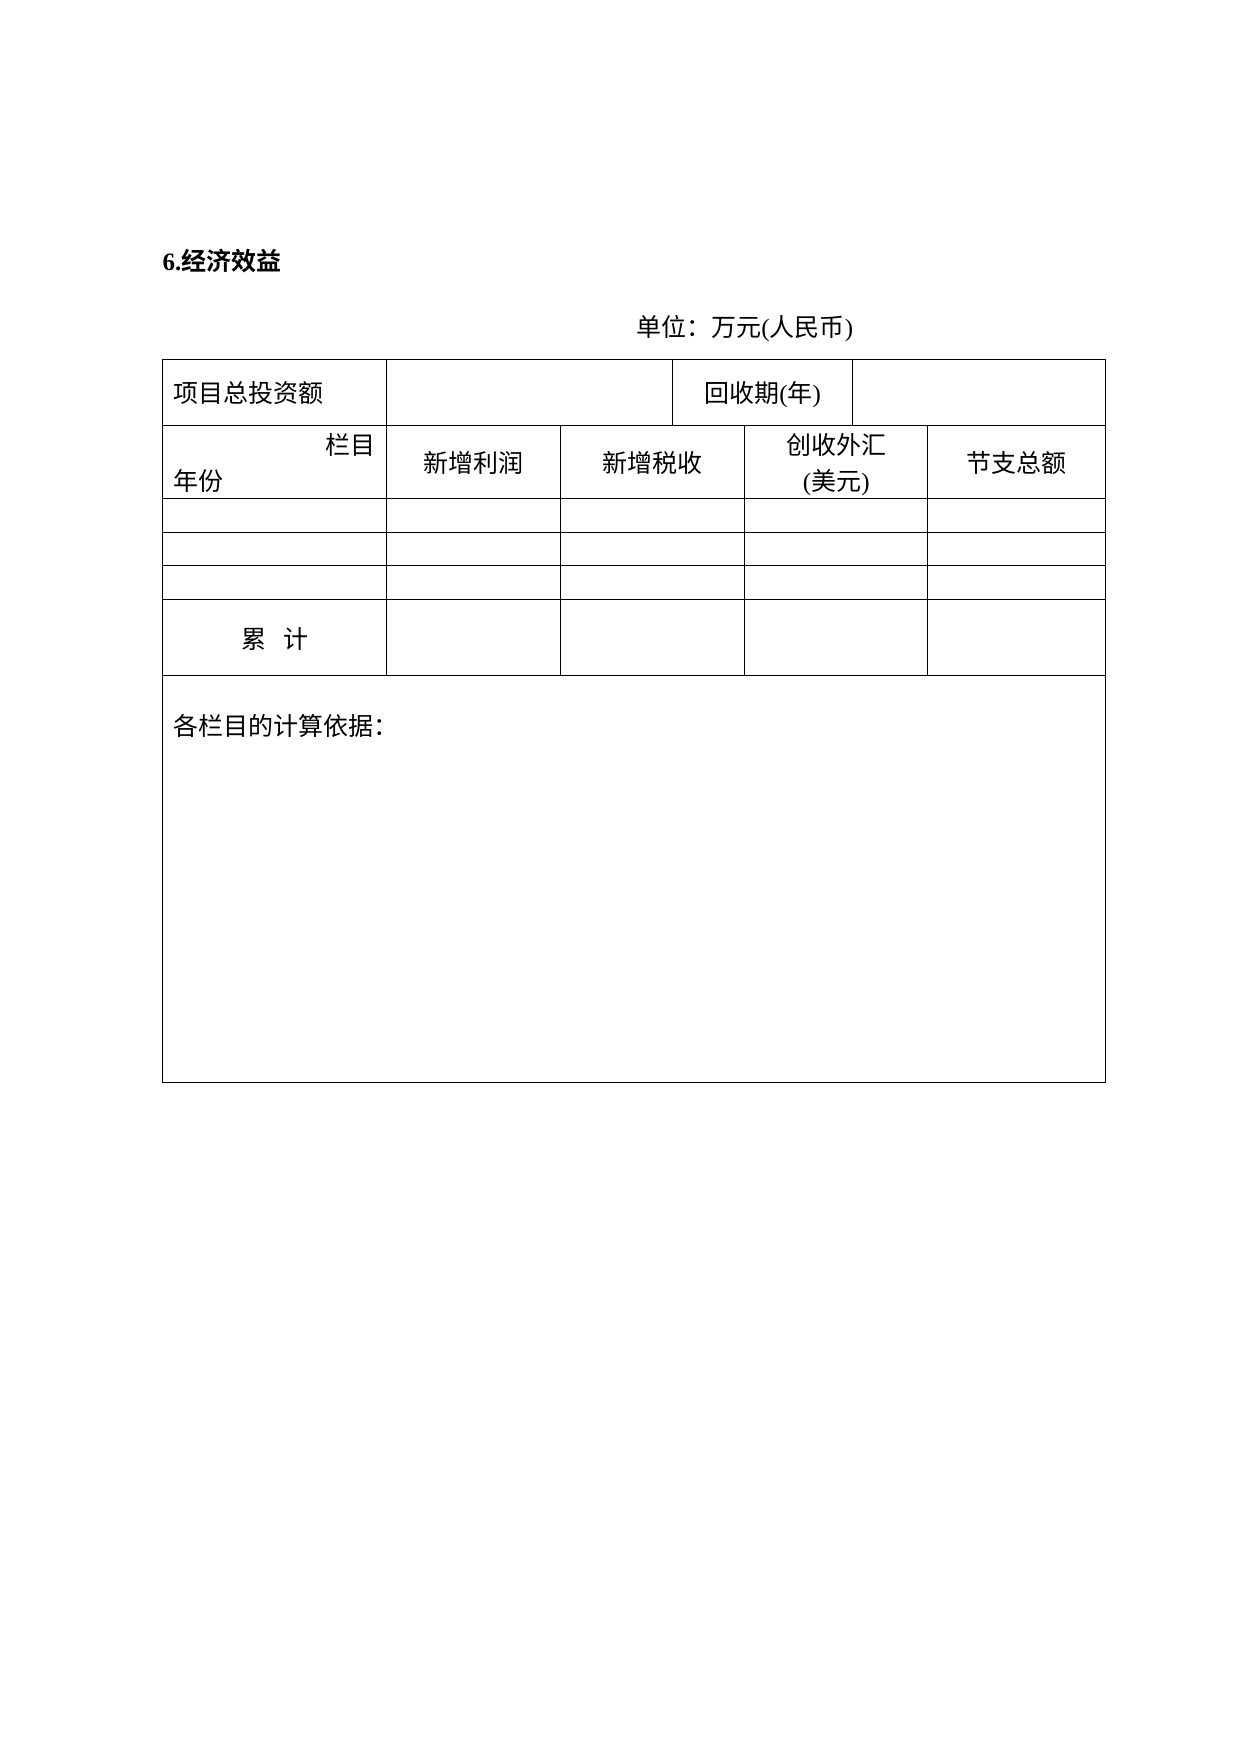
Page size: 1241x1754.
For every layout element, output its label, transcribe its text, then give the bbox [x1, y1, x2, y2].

table_cell [853, 360, 1105, 424]
table_cell [745, 600, 927, 675]
table_cell [163, 499, 386, 532]
table_cell 节支总额 [928, 426, 1105, 498]
table_cell 各栏目的计算依据： [163, 676, 1105, 1082]
table_cell [163, 566, 386, 599]
table_cell 累 计 [163, 600, 386, 675]
table_cell [387, 533, 560, 565]
table_cell [387, 566, 560, 599]
table_cell 新增利润 [387, 426, 560, 498]
table_cell [387, 360, 672, 424]
table_cell [561, 566, 744, 599]
table_cell [561, 600, 744, 675]
table_cell [387, 499, 560, 532]
table_cell 栏目 年份 [163, 426, 386, 498]
table_cell [745, 499, 927, 532]
table_cell [928, 600, 1105, 675]
table_header 单位：万元(人民币) [163, 294, 1106, 358]
table_cell [561, 499, 744, 532]
table_cell [745, 566, 927, 599]
text 6.经济效益 [162, 228, 1092, 293]
table_cell [928, 566, 1105, 599]
table_cell 项目总投资额 [163, 360, 386, 424]
table_cell [745, 533, 927, 565]
table_cell 新增税收 [561, 426, 744, 498]
table_cell 创收外汇 (美元) [745, 426, 927, 498]
table_cell [387, 600, 560, 675]
table_cell [561, 533, 744, 565]
table_cell [163, 533, 386, 565]
table_cell [928, 533, 1105, 565]
table_cell 回收期(年) [673, 360, 852, 424]
table_cell [928, 499, 1105, 532]
